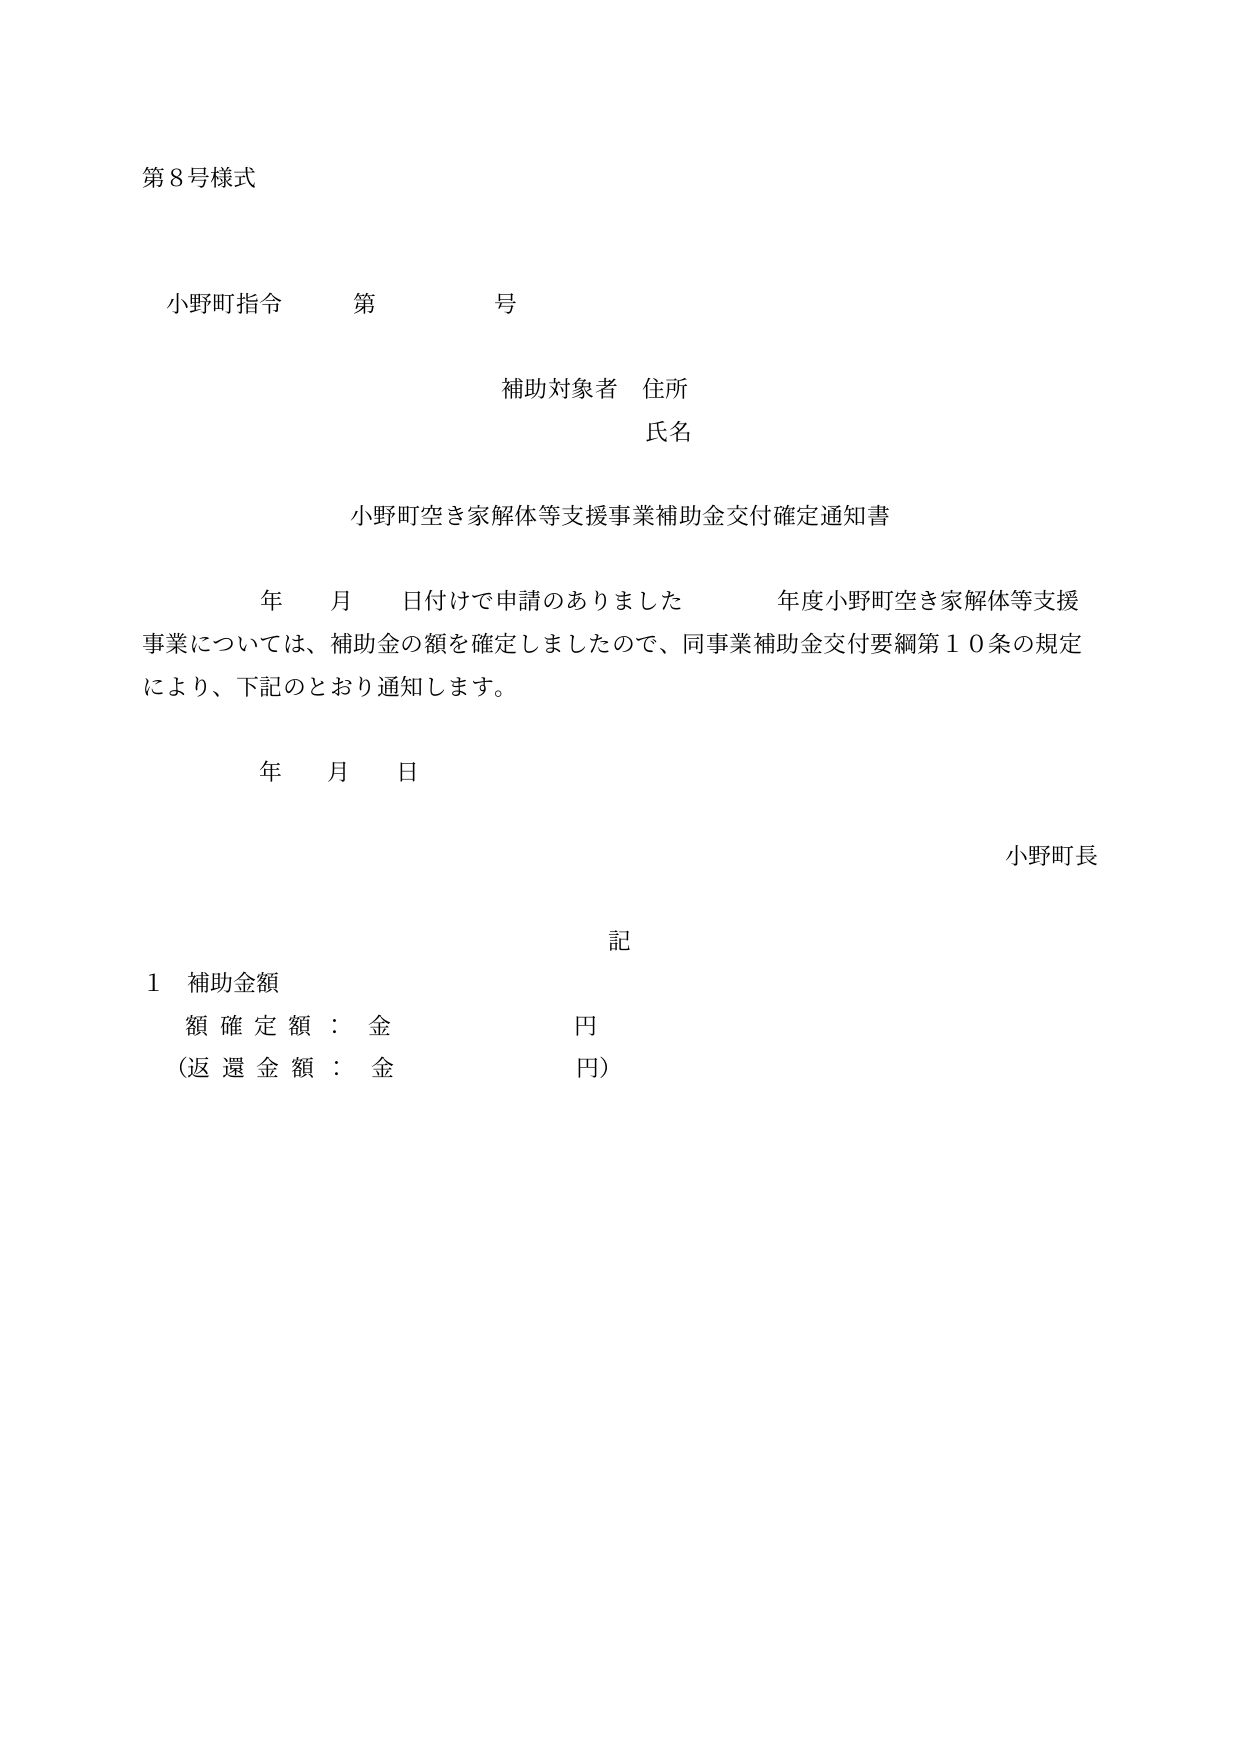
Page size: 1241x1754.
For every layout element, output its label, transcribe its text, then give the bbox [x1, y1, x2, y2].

text １ 補助金額 [142, 963, 1098, 1001]
text 額確定額 ： 金 円 [186, 1005, 1098, 1043]
text 記 [142, 921, 1098, 958]
text 小野町空き家解体等支援事業補助金交付確定通知書 [142, 496, 1098, 533]
text 小野町長 [142, 836, 1098, 873]
text 年 月 日付けで申請のありました 年度小野町空き家解体等支援事業については、補助金の額を確定しましたので、同事業補助金交付要綱第１０条の規定により、下記のとおり通知します。 [142, 580, 1098, 704]
text 年 月 日 [142, 751, 1098, 789]
text 補助対象者 住所 [142, 369, 993, 406]
text 小野町指令 第 号 [142, 284, 1098, 322]
text （返還金額 ： 金 円） [142, 1048, 1098, 1085]
text 第８号様式 [142, 157, 1098, 195]
text 氏名 [142, 411, 993, 449]
